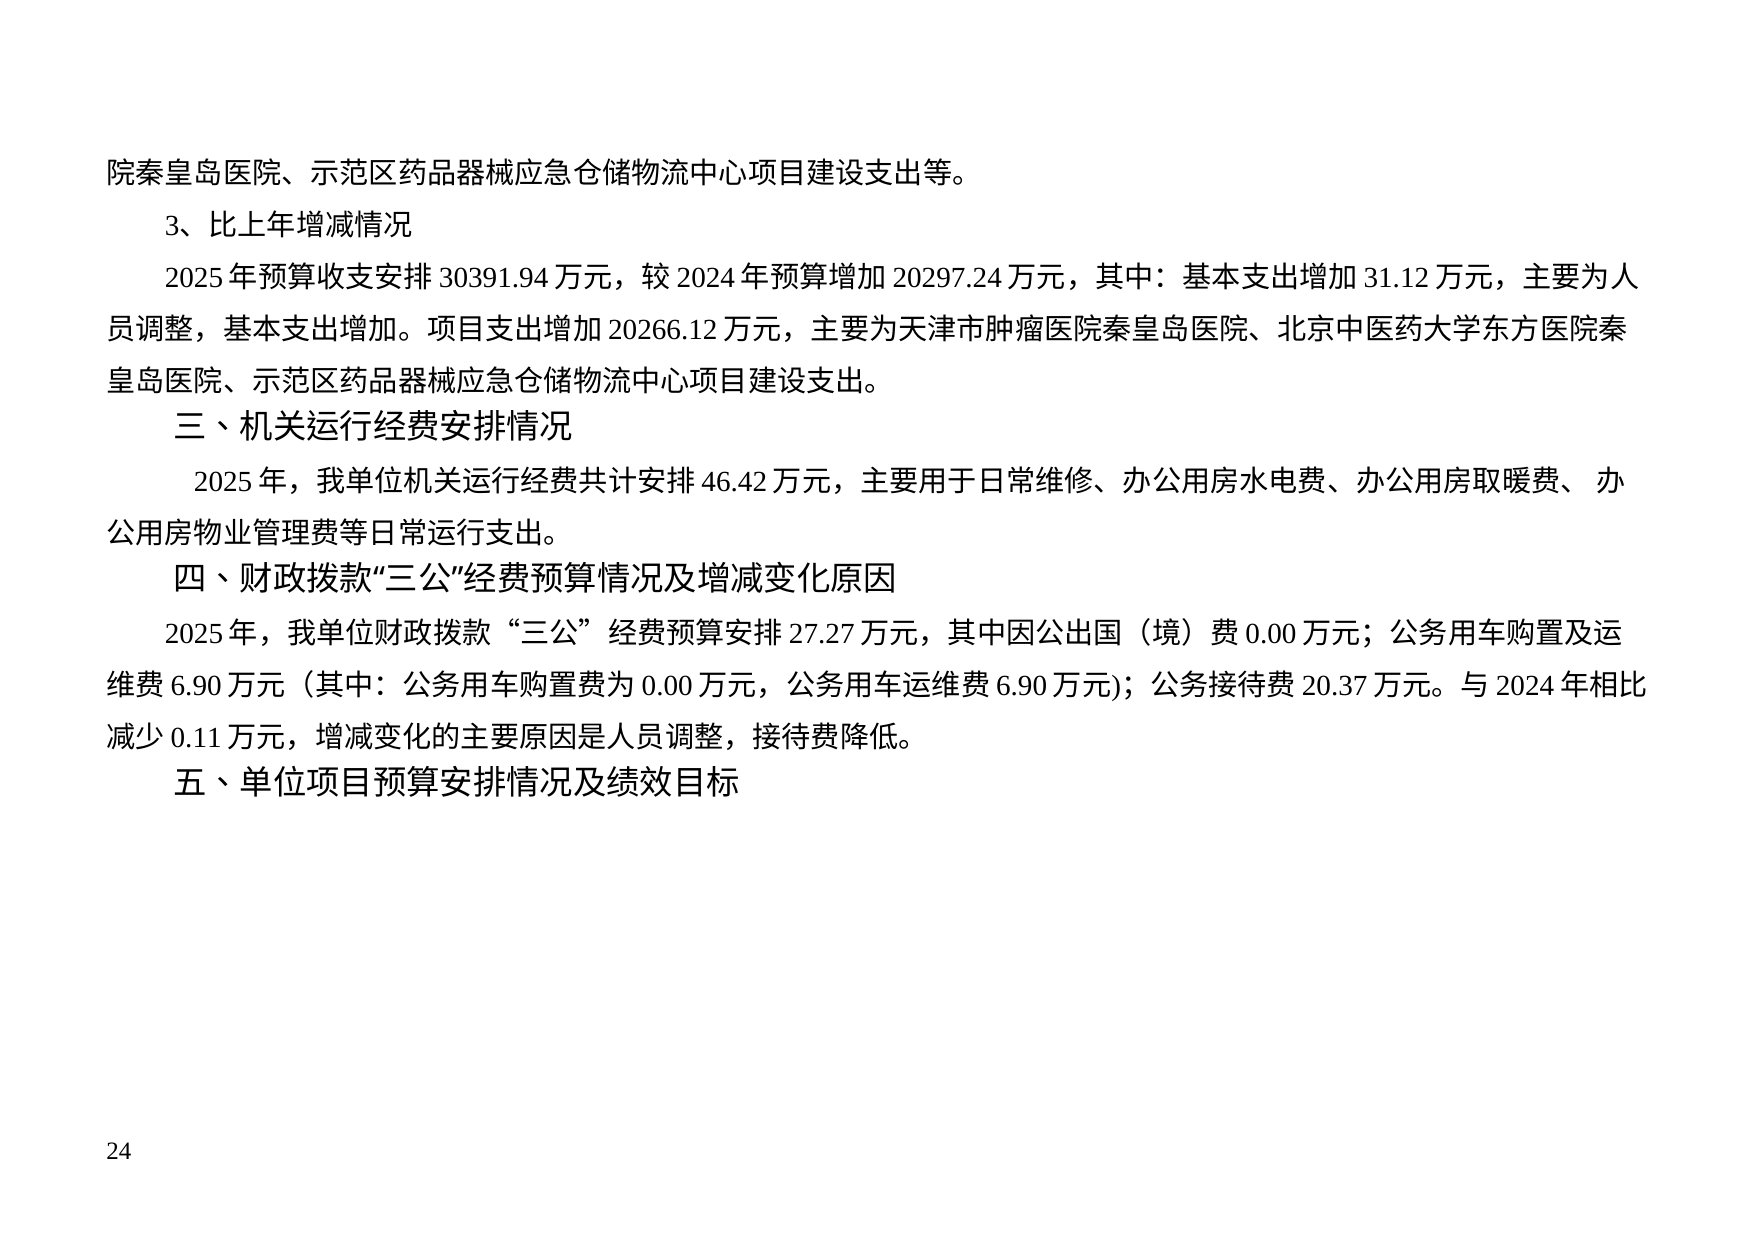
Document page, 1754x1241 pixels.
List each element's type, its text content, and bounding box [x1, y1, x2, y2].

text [106, 142, 1648, 194]
text 三、机关运行经费安排情况 [106, 403, 1648, 449]
text 四、财政拨款“三公”经费预算情况及增减变化原因 [106, 555, 1648, 600]
text 五、单位项目预算安排情况及绩效目标 [106, 759, 1648, 804]
text 2025年，我单位机关运行经费共计安排46.42万元，主要用于日常维修、办公用房水电费、办公用房取暖费、 办公用房物业管理费等日常运行支出。 [106, 450, 1648, 554]
text 3、比上年增减情况 [106, 194, 1648, 246]
text 2025年预算收支安排30391.94万元，较2024年预算增加20297.24万元，其中：基本支出增加31.12万元，主要为人员调整，基本支出增加。项目支出增加20266.12万元，主要为天津市肿瘤医院秦皇岛医院、北京中医药大学东方医院秦皇岛医院、示范区药品器械应急仓储物流中心项目建设支出。 [106, 246, 1648, 402]
text 2025年，我单位财政拨款“三公”经费预算安排27.27万元，其中因公出国（境）费0.00万元；公务用车购置及运维费6.90万元（其中：公务用车购置费为0.00万元，公务用车运维费6.90万元)；公务接待费20.37万元。与2024年相比减少0.11万元，增减变化的主要原因是人员调整，接待费降低。 [106, 601, 1648, 758]
